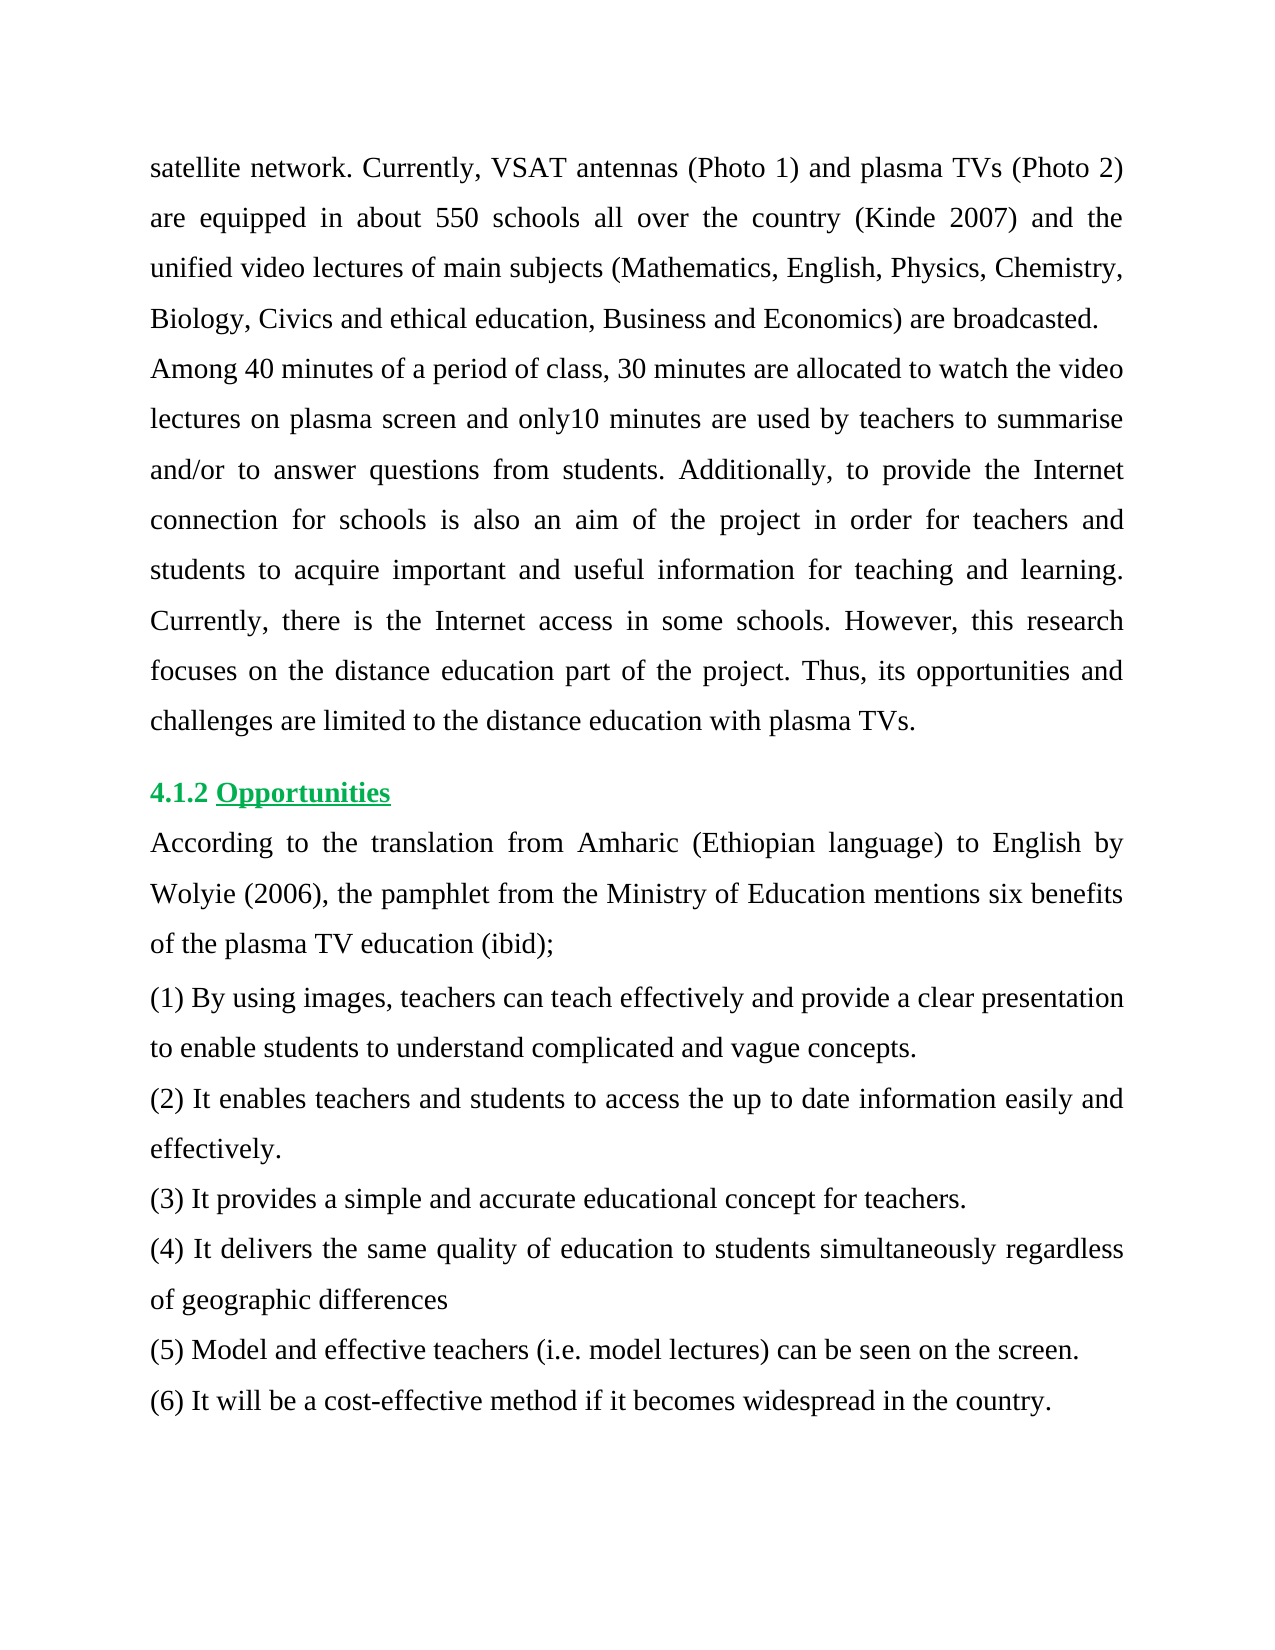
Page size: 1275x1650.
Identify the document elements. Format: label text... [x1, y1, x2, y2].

text (3) It provides a simple and accurate educational concept for teachers. [150, 1181, 1125, 1215]
text Among 40 minutes of a period of class, 30 minutes are allocated to watch the video lectures on plasma screen and only10 minutes are used by teachers to summarise and/or to answer questions from students. Additionally, to provide the Internet connection for schools is also an aim of the project in order for teachers and students to acquire important and useful information for teaching and learning. Currently, there is the Internet access in some schools. However, this research focuses on the distance education part of the project. Thus, its opportunities and challenges are limited to the distance education with plasma TVs. [150, 351, 1125, 737]
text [150, 150, 1125, 334]
text 4.1.2 Opportunities [150, 775, 1125, 809]
text (1) By using images, teachers can teach effectively and provide a clear presentation to enable students to understand complicated and vague concepts. [150, 980, 1125, 1064]
text (6) It will be a cost-effective method if it becomes widespread in the country. [150, 1383, 1125, 1416]
text According to the translation from Amharic (Ethiopian language) to English by Wolyie (2006), the pamphlet from the Ministry of Education mentions six benefits of the plasma TV education (ibid); [150, 826, 1125, 960]
text (5) Model and effective teachers (i.e. model lectures) can be seen on the screen. [150, 1332, 1125, 1366]
text (2) It enables teachers and students to access the up to date information easily and effectively. [150, 1081, 1125, 1164]
text (4) It delivers the same quality of education to students simultaneously regardless of geographic differences [150, 1232, 1125, 1316]
